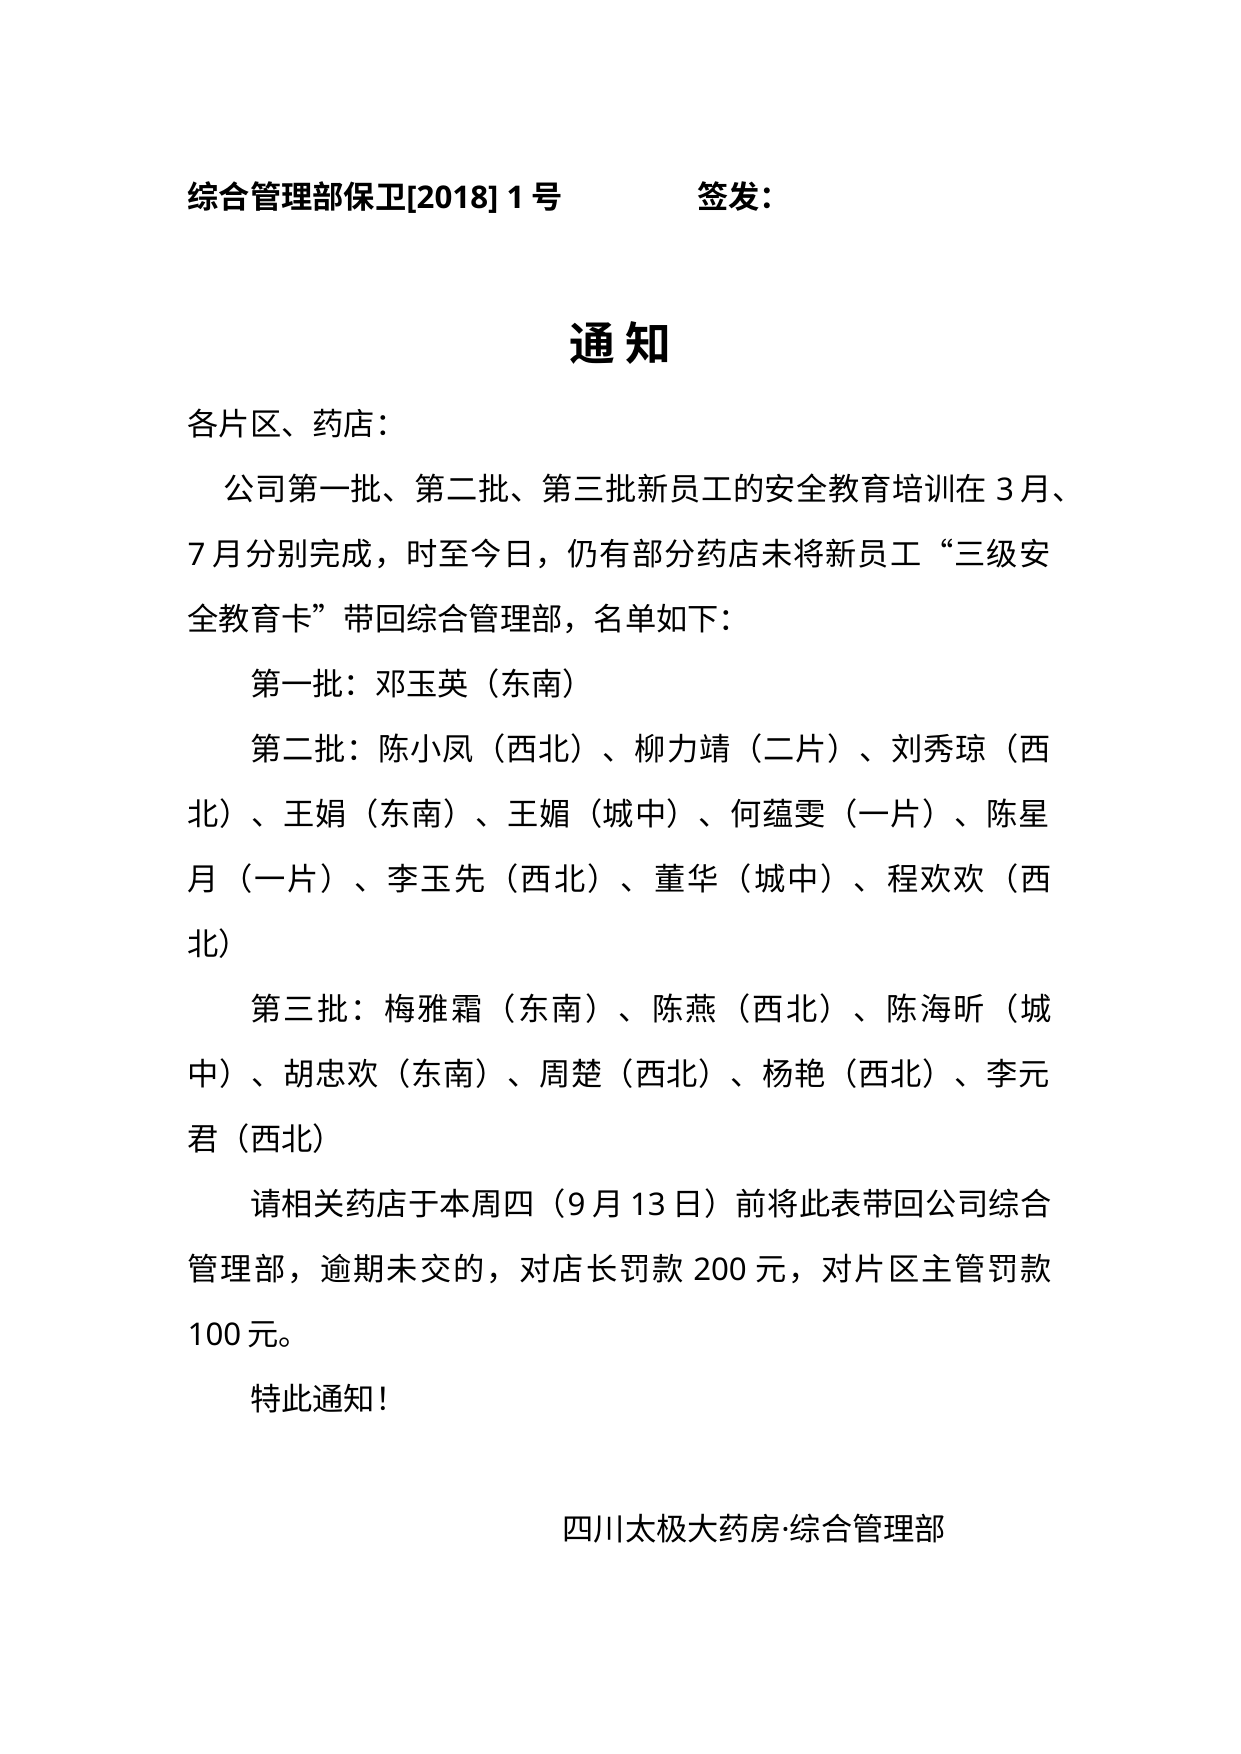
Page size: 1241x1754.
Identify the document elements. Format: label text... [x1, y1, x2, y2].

text 第二批：陈小凤（西北）、柳力靖（二片）、刘秀琼（西北）、王娟（东南）、王媚（城中）、何蕴雯（一片）、陈星月（一片）、李玉先（西北）、董华（城中）、程欢欢（西北） [187, 714, 1053, 974]
text 综合管理部保卫[2018] 1号 签发： [187, 162, 1053, 227]
text 请相关药店于本周四（9月13日）前将此表带回公司综合管理部，逾期未交的，对店长罚款200元，对片区主管罚款100元。 [187, 1169, 1053, 1364]
text 第一批：邓玉英（东南） [187, 649, 1053, 714]
text 各片区、药店： [187, 389, 1053, 454]
text 通 知 [187, 292, 1053, 389]
text 第三批：梅雅霜（东南）、陈燕（西北）、陈海昕（城中）、胡忠欢（东南）、周楚（西北）、杨艳（西北）、李元君（西北） [187, 974, 1053, 1169]
text 特此通知！ [187, 1364, 1053, 1429]
text 四川太极大药房·综合管理部 [187, 1494, 1053, 1559]
text 公司第一批、第二批、第三批新员工的安全教育培训在3月、7月分别完成，时至今日，仍有部分药店未将新员工“三级安全教育卡”带回综合管理部，名单如下： [187, 454, 1053, 649]
